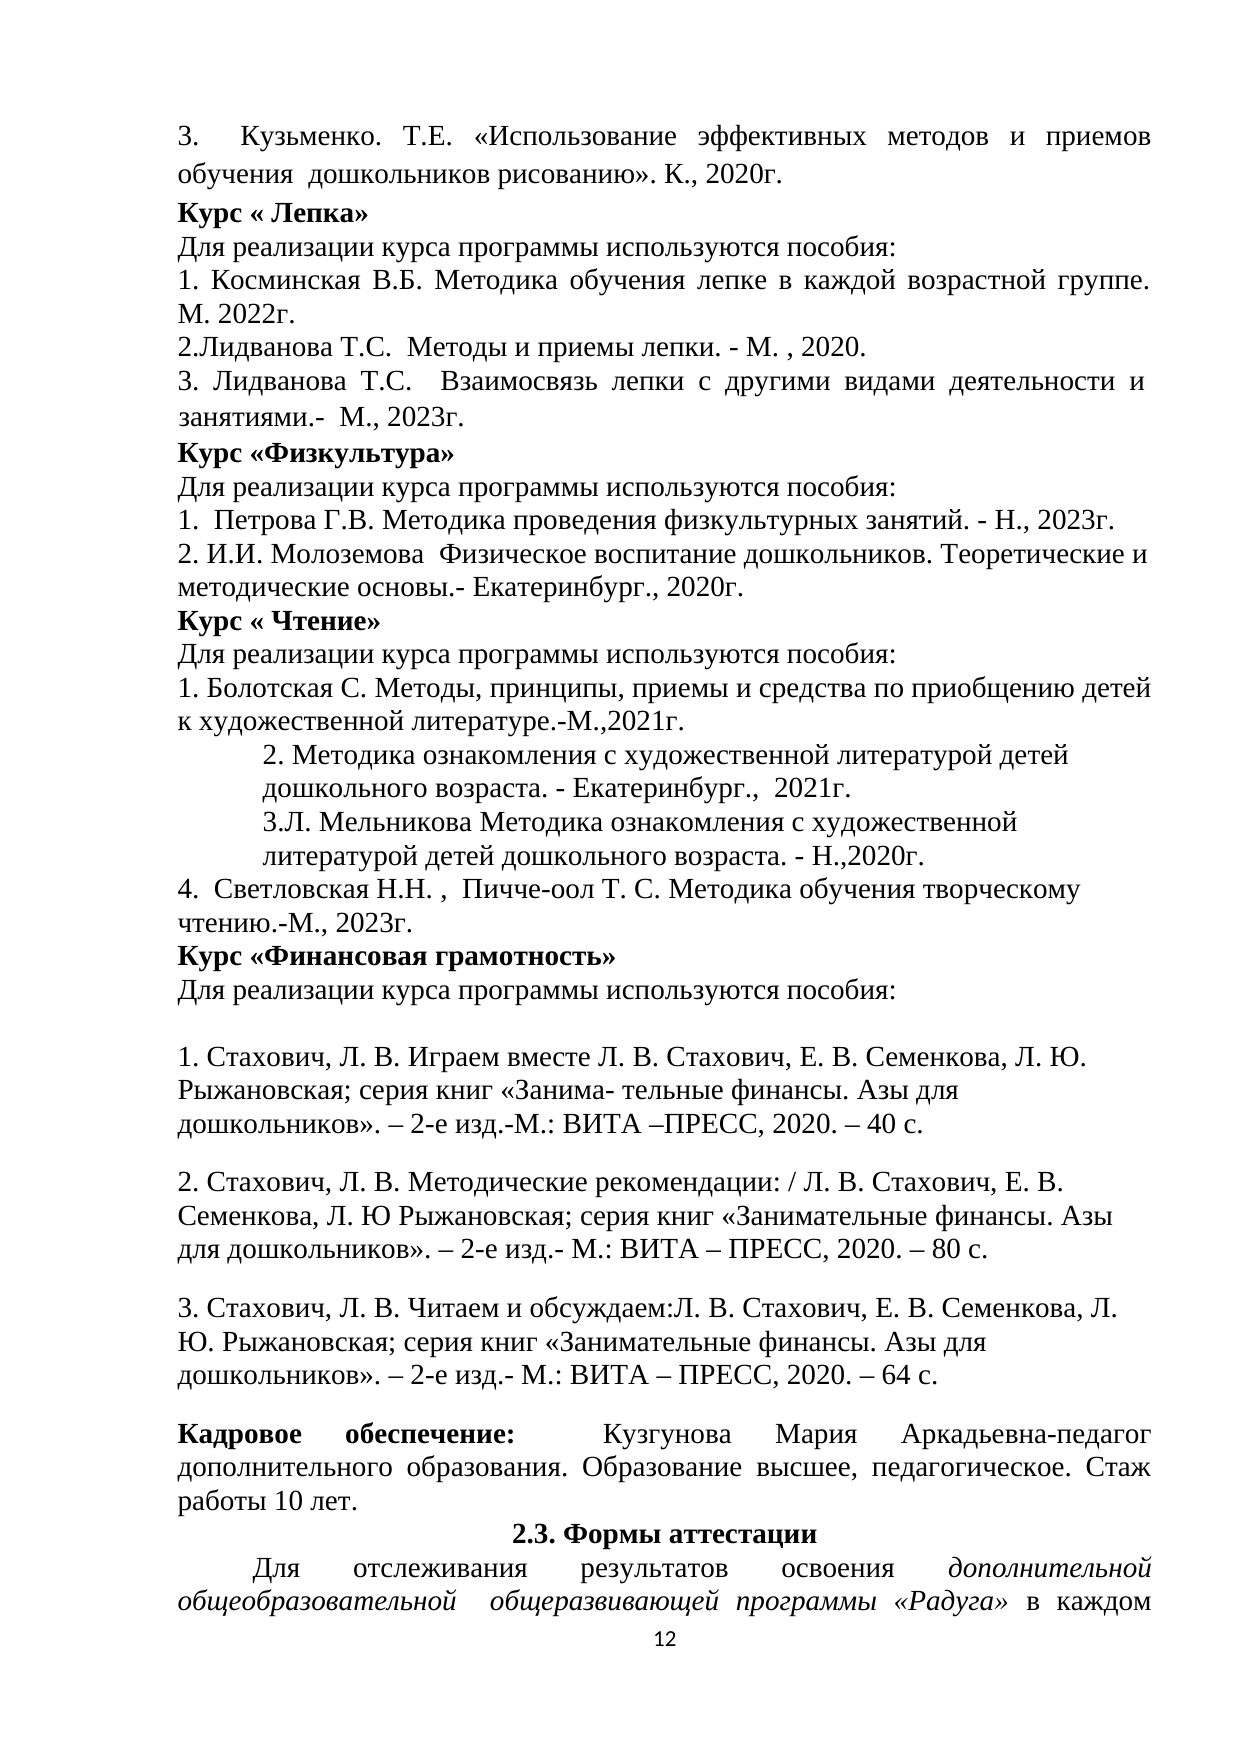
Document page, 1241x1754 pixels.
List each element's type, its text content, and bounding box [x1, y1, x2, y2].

subtitle 2. Методика ознакомления с художественной литературой детей дошкольного возраста. - Екатеринбург., 2021г. [262, 737, 1152, 804]
text 2.3. Формы аттестации [177, 1516, 1152, 1550]
text 3. Стахович, Л. В. Читаем и обсуждаем:Л. В. Стахович, Е. В. Семенкова, Л. Ю. Рыжановская; серия книг «Занимательные финансы. Азы для дошкольников». – 2-е изд.- М.: ВИТА – ПРЕСС, 2020. – 64 с. [177, 1290, 1152, 1391]
text 2. И.И. Молоземова Физическое воспитание дошкольников. Теоретические и методические основы.- Екатеринбург., 2020г. [177, 536, 1152, 603]
text 4. Светловская Н.Н. , Пичче-оол Т. С. Методика обучения творческому чтению.-М., 2023г. [177, 871, 1152, 938]
subtitle 3.Л. Мельникова Методика ознакомления с художественной литературой детей дошкольного возраста. - Н.,2020г. [262, 804, 479, 862]
text Для реализации курса программы используются пособия: [177, 469, 1152, 502]
text 2.Лидванова Т.С. Методы и приемы лепки. - М. , 2020. [177, 329, 1152, 363]
text 1. Петрова Г.В. Методика проведения физкультурных занятий. - Н., 2023г. [177, 502, 1152, 536]
text 3. Кузьменко. Т.Е. «Использование эффективных методов и приемов обучения дошкольников рисованию». К., 2020г. [177, 118, 1152, 190]
text Курс «Физкультура» [177, 435, 1152, 469]
text Для реализации курса программы используются пособия: [177, 972, 1152, 1005]
text 1. Косминская В.Б. Методика обучения лепке в каждой возрастной группе. М. 2022г. [177, 262, 1152, 329]
text Для реализации курса программы используются пособия: [177, 229, 1152, 262]
text 2. Стахович, Л. В. Методические рекомендации: / Л. В. Стахович, Е. В. Семенкова, Л. Ю Рыжановская; серия книг «Занимательные финансы. Азы для дошкольников». – 2-е изд.- М.: ВИТА – ПРЕСС, 2020. – 80 с. [177, 1164, 1152, 1265]
text Для реализации курса программы используются пособия: [177, 636, 1152, 670]
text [177, 1550, 1152, 1617]
text Курс « Чтение» [177, 603, 1152, 636]
text Курс «Финансовая грамотность» [177, 938, 1152, 972]
subtitle 1. Болотская С. Методы, принципы, приемы и средства по приобщению детей к художественной литературе.-М.,2021г. [177, 670, 1152, 737]
text Кадровое обеспечение: Кузгунова Мария Аркадьевна-педагог дополнительного образования. Образование высшее, педагогическое. Стаж работы 10 лет. [177, 1416, 1152, 1516]
subtitle 3. Лидванова Т.С. Взаимосвязь лепки с другими видами деятельности и занятиями.- М., 2023г. [177, 363, 1146, 433]
text Курс « Лепка» [177, 195, 1152, 229]
text 1. Стахович, Л. В. Играем вместе Л. В. Стахович, Е. В. Семенкова, Л. Ю. Рыжановская; серия книг «Занима- тельные финансы. Азы для дошкольников». – 2-е изд.-М.: ВИТА –ПРЕСС, 2020. – 40 с. [177, 1039, 1152, 1139]
subtitle 3.Л. Мельникова Методика ознакомления с художественной литературой детей дошкольного возраста. - Н.,2020г. [925, 804, 1152, 871]
